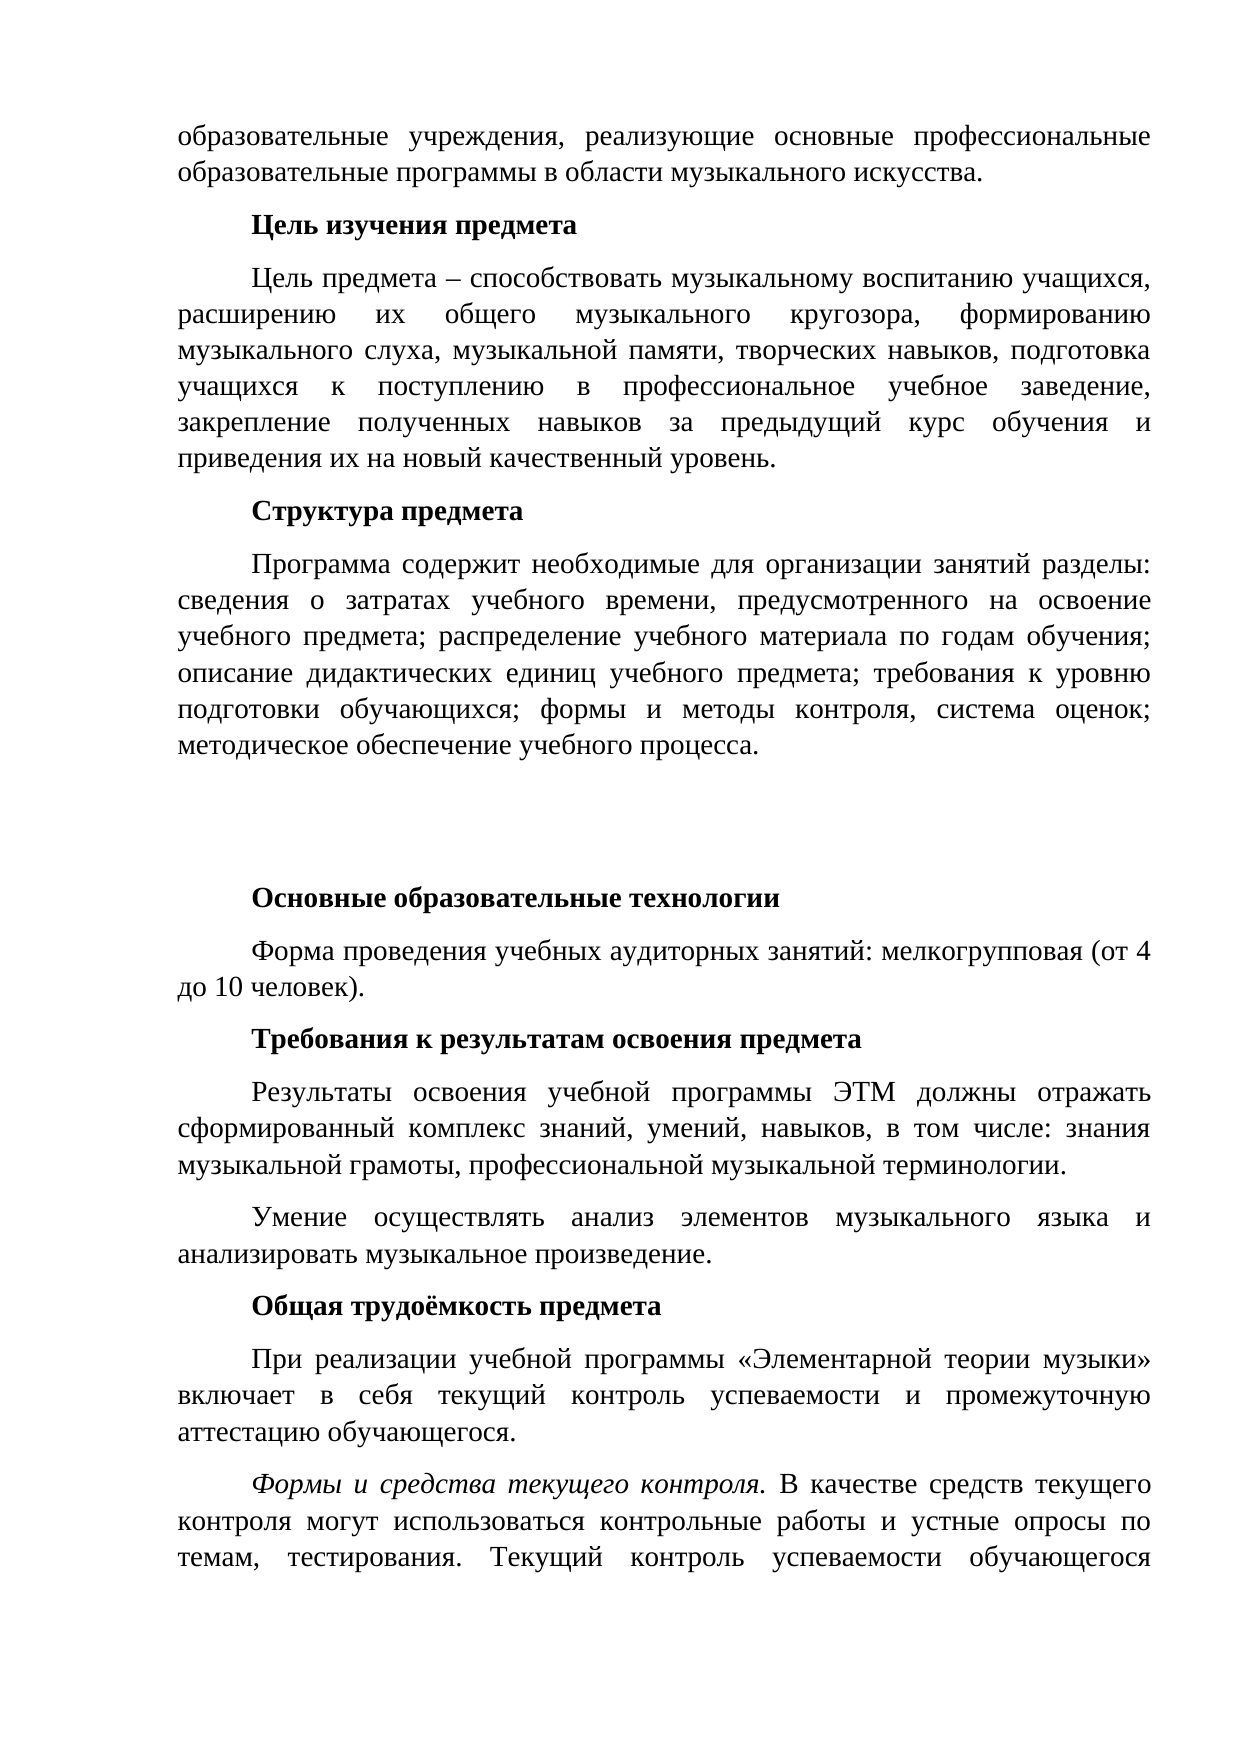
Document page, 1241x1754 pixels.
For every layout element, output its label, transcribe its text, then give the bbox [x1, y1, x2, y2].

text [177, 1466, 1152, 1572]
text Результаты освоения учебной программы ЭТМ должны отражать сформированный комплекс знаний, умений, навыков, в том числе: знания музыкальной грамоты, профессиональной музыкальной терминологии. [177, 1074, 1152, 1180]
text Цель предмета – способствовать музыкальному воспитанию учащихся, расширению их общего музыкального кругозора, формированию музыкального слуха, музыкальной памяти, творческих навыков, подготовка учащихся к поступлению в профессиональное учебное заведение, закрепление полученных навыков за предыдущий курс обучения и приведения их на новый качественный уровень. [177, 260, 1152, 474]
text Умение осуществлять анализ элементов музыкального языка и анализировать музыкальное произведение. [177, 1199, 1152, 1269]
text Требования к результатам освоения предмета [177, 1022, 1152, 1055]
text Структура предмета [177, 493, 1152, 527]
text Основные образовательные технологии [177, 880, 1152, 913]
text Общая трудоёмкость предмета [177, 1288, 1152, 1322]
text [177, 118, 1152, 188]
text Форма проведения учебных аудиторных занятий: мелкогрупповая (от 4 до 10 человек). [177, 933, 1152, 1002]
text Цель изучения предмета [177, 207, 1152, 241]
text При реализации учебной программы «Элементарной теории музыки» включает в себя текущий контроль успеваемости и промежуточную аттестацию обучающегося. [177, 1341, 1152, 1447]
text Программа содержит необходимые для организации занятий разделы: сведения о затратах учебного времени, предусмотренного на освоение учебного предмета; распределение учебного материала по годам обучения; описание дидактических единиц учебного предмета; требования к уровню подготовки обучающихся; формы и методы контроля, система оценок; методическое обеспечение учебного процесса. [177, 546, 1152, 761]
